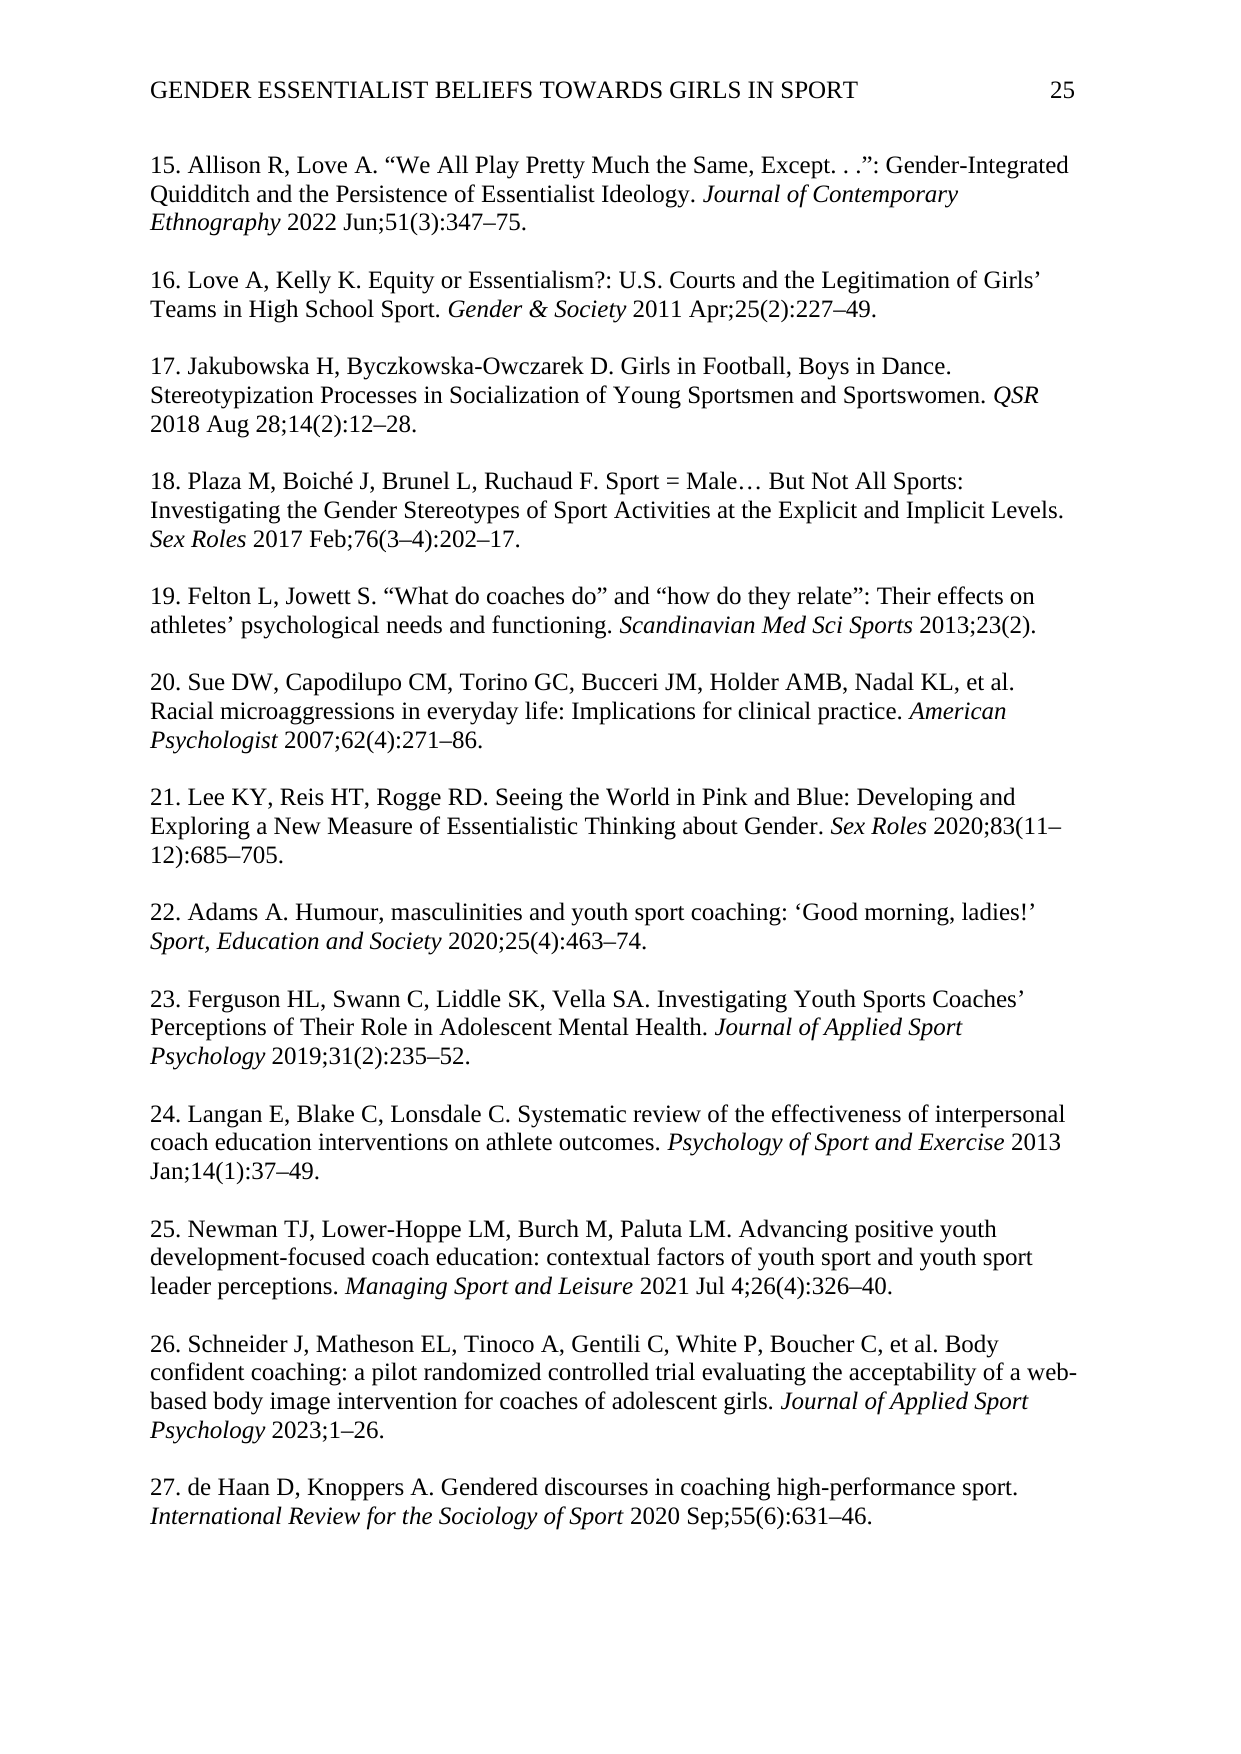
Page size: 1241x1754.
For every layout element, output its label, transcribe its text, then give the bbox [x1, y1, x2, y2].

text 25. Newman TJ, Lower-Hoppe LM, Burch M, Paluta LM. Advancing positive youth development-focused coach education: contextual factors of youth sport and youth sport leader perceptions. Managing Sport and Leisure 2021 Jul 4;26(4):326–40. [150, 1214, 1082, 1300]
text 22. Adams A. Humour, masculinities and youth sport coaching: ‘Good morning, ladies!’ Sport, Education and Society 2020;25(4):463–74. [150, 897, 1082, 955]
text 16. Love A, Kelly K. Equity or Essentialism?: U.S. Courts and the Legitimation of Girls’ Teams in High School Sport. Gender & Society 2011 Apr;25(2):227–49. [150, 265, 1082, 322]
text 15. Allison R, Love A. “We All Play Pretty Much the Same, Except. . .”: Gender-Integrated Quidditch and the Persistence of Essentialist Ideology. Journal of Contemporary Ethnography 2022 Jun;51(3):347–75. [150, 150, 1082, 236]
text 23. Ferguson HL, Swann C, Liddle SK, Vella SA. Investigating Youth Sports Coaches’ Perceptions of Their Role in Adolescent Mental Health. Journal of Applied Sport Psychology 2019;31(2):235–52. [150, 984, 1082, 1070]
text 20. Sue DW, Capodilupo CM, Torino GC, Bucceri JM, Holder AMB, Nadal KL, et al. Racial microaggressions in everyday life: Implications for clinical practice. American Psychologist 2007;62(4):271–86. [150, 667, 1082, 754]
text 24. Langan E, Blake C, Lonsdale C. Systematic review of the effectiveness of interpersonal coach education interventions on athlete outcomes. Psychology of Sport and Exercise 2013 Jan;14(1):37–49. [150, 1099, 1082, 1185]
text 21. Lee KY, Reis HT, Rogge RD. Seeing the World in Pink and Blue: Developing and Exploring a New Measure of Essentialistic Thinking about Gender. Sex Roles 2020;83(11–12):685–705. [150, 782, 1082, 869]
text 27. de Haan D, Knoppers A. Gendered discourses in coaching high-performance sport. International Review for the Sociology of Sport 2020 Sep;55(6):631–46. [150, 1472, 1082, 1530]
text 17. Jakubowska H, Byczkowska-Owczarek D. Girls in Football, Boys in Dance. Stereotypization Processes in Socialization of Young Sportsmen and Sportswomen. QSR 2018 Aug 28;14(2):12–28. [150, 351, 1082, 437]
text 19. Felton L, Jowett S. “What do coaches do” and “how do they relate”: Their effects on athletes’ psychological needs and functioning. Scandinavian Med Sci Sports 2013;23(2). [150, 581, 1082, 639]
text 26. Schneider J, Matheson EL, Tinoco A, Gentili C, White P, Boucher C, et al. Body confident coaching: a pilot randomized controlled trial evaluating the acceptability of a web-based body image intervention for coaches of adolescent girls. Journal of Applied Sport Psychology 2023;1–26. [150, 1329, 1082, 1444]
text 18. Plaza M, Boiché J, Brunel L, Ruchaud F. Sport = Male… But Not All Sports: Investigating the Gender Stereotypes of Sport Activities at the Explicit and Implicit Levels. Sex Roles 2017 Feb;76(3–4):202–17. [150, 466, 1082, 552]
